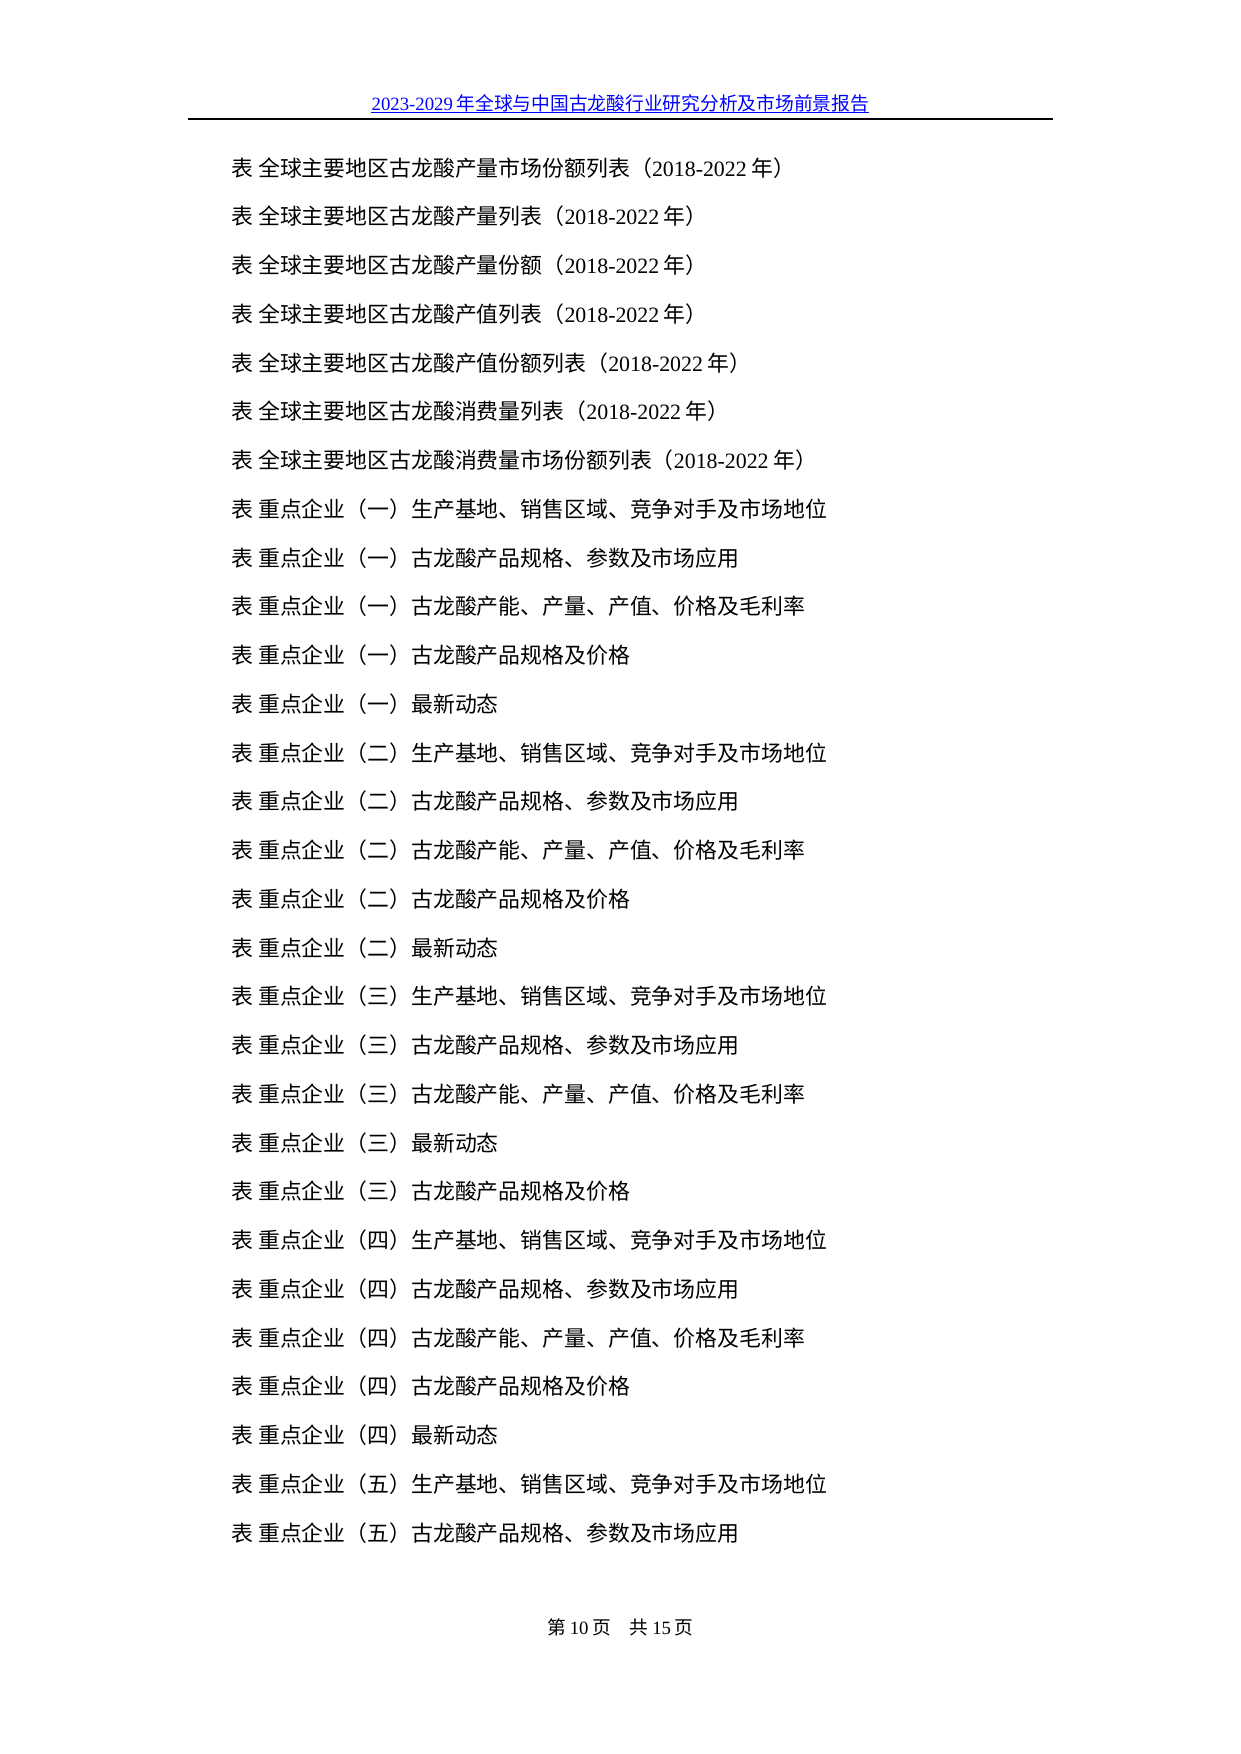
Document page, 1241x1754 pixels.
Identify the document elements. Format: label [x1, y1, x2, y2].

text [187, 150, 1053, 1548]
